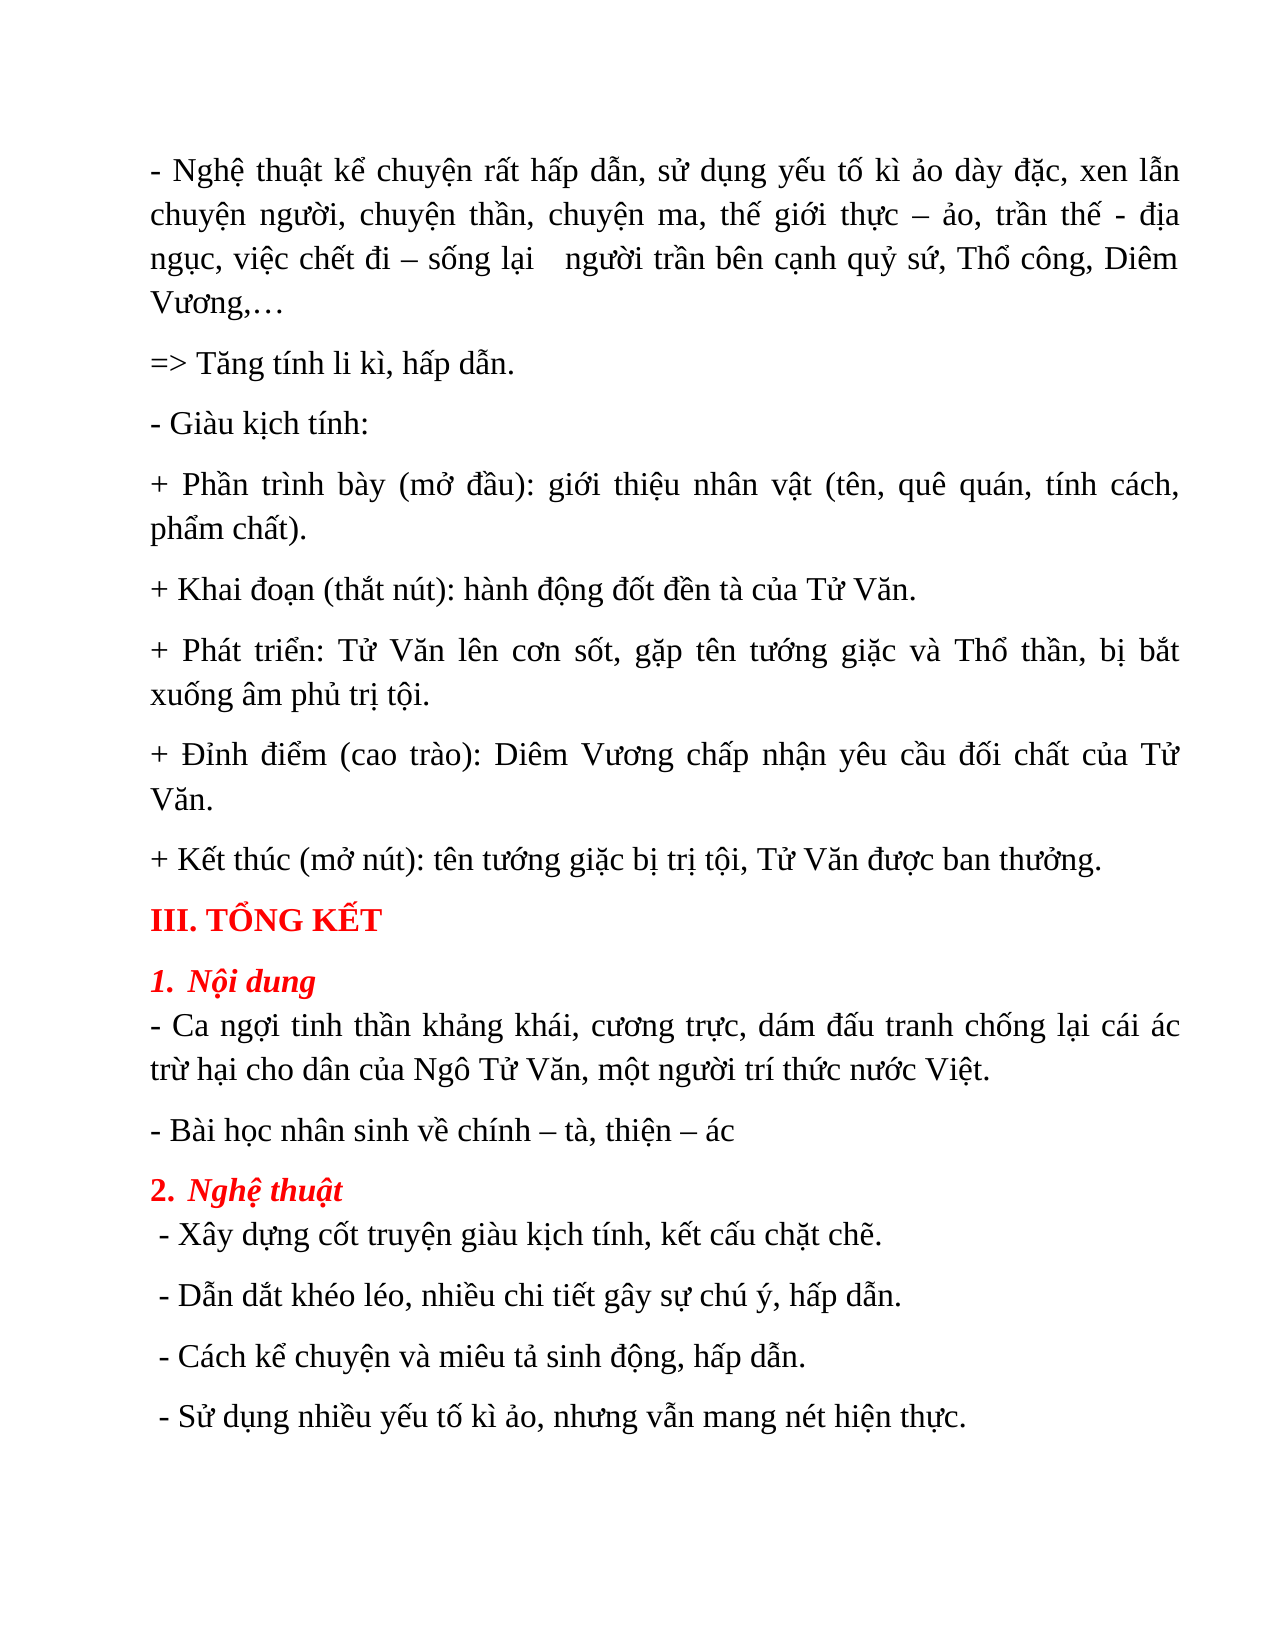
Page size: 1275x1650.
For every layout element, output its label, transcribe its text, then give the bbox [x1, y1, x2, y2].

list Nghệ thuật [150, 1171, 1181, 1209]
text + Phát triển: Tử Văn lên cơn sốt, gặp tên tướng giặc và Thổ thần, bị bắt xuống âm phủ trị tội. [150, 630, 1181, 712]
text - Ca ngợi tinh thần khảng khái, cương trực, dám đấu tranh chống lại cái ác trừ hại cho dân của Ngô Tử Văn, một người trí thức nước Việt. [150, 1005, 1181, 1087]
text - Bài học nhân sinh về chính – tà, thiện – ác [150, 1110, 1181, 1148]
text + Khai đoạn (thắt nút): hành động đốt đền tà của Tử Văn. [150, 569, 1181, 607]
text - Cách kể chuyện và miêu tả sinh động, hấp dẫn. [150, 1336, 1181, 1374]
text => Tăng tính li kì, hấp dẫn. [150, 343, 1181, 381]
text III. TỔNG KẾT [150, 900, 1181, 938]
text - Dẫn dắt khéo léo, nhiều chi tiết gây sự chú ý, hấp dẫn. [150, 1275, 1181, 1314]
text - Giàu kịch tính: [150, 404, 1181, 442]
list Nội dung [150, 961, 1181, 999]
text + Phần trình bày (mở đầu): giới thiệu nhân vật (tên, quê quán, tính cách, phẩm chất). [150, 464, 1181, 547]
text - Nghệ thuật kể chuyện rất hấp dẫn, sử dụng yếu tố kì ảo dày đặc, xen lẫn chuyện người, chuyện thần, chuyện ma, thế giới thực – ảo, trần thế - địa ngục, việc chết đi – sống lại người trần bên cạnh quỷ sứ, Thổ công, Diêm Vương,… [150, 150, 1181, 321]
text + Đỉnh điểm (cao trào): Diêm Vương chấp nhận yêu cầu đối chất của Tử Văn. [150, 735, 1181, 817]
text - Xây dựng cốt truyện giàu kịch tính, kết cấu chặt chẽ. [150, 1214, 1181, 1253]
text + Kết thúc (mở nút): tên tướng giặc bị trị tội, Tử Văn được ban thưởng. [150, 839, 1181, 878]
text - Sử dụng nhiều yếu tố kì ảo, nhưng vẫn mang nét hiện thực. [150, 1397, 1181, 1435]
